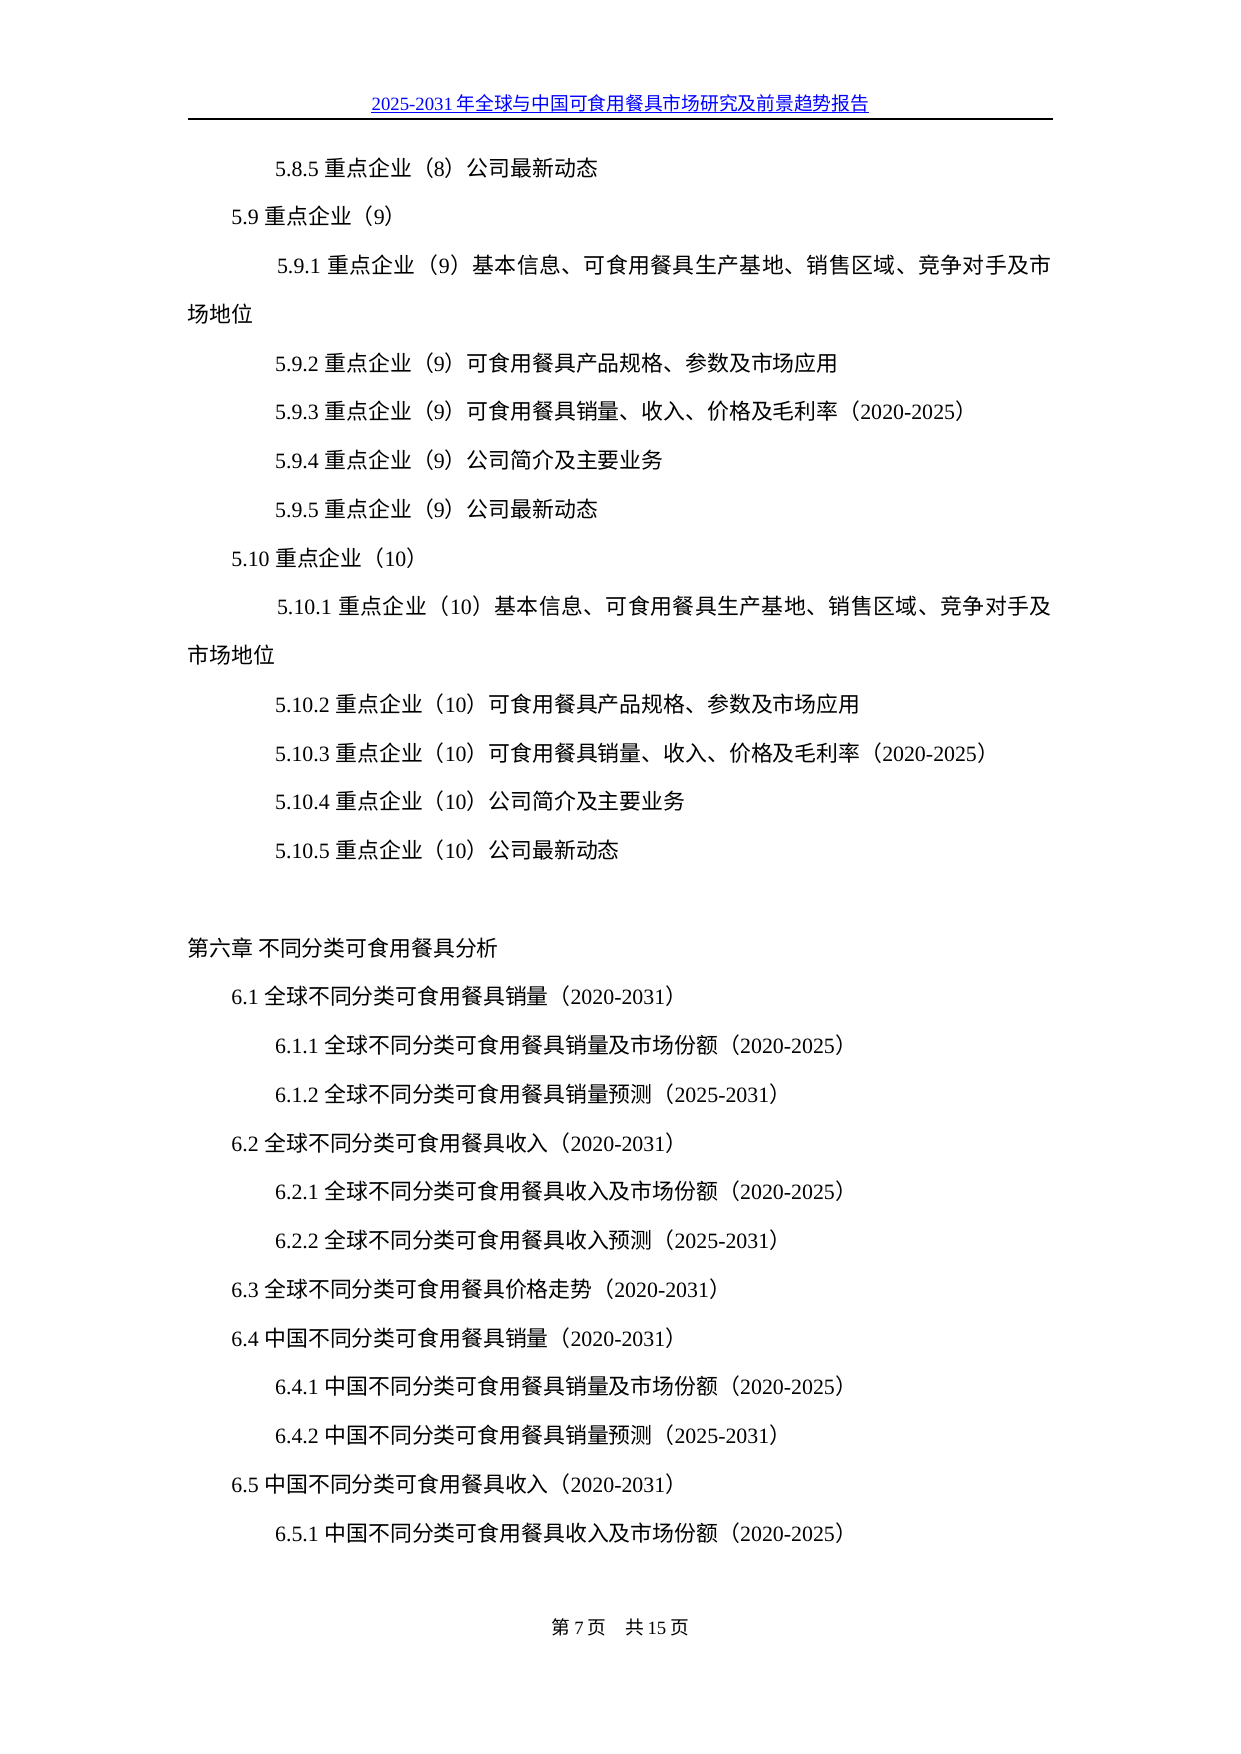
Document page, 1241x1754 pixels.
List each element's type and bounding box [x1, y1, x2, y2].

text [187, 150, 1053, 1548]
